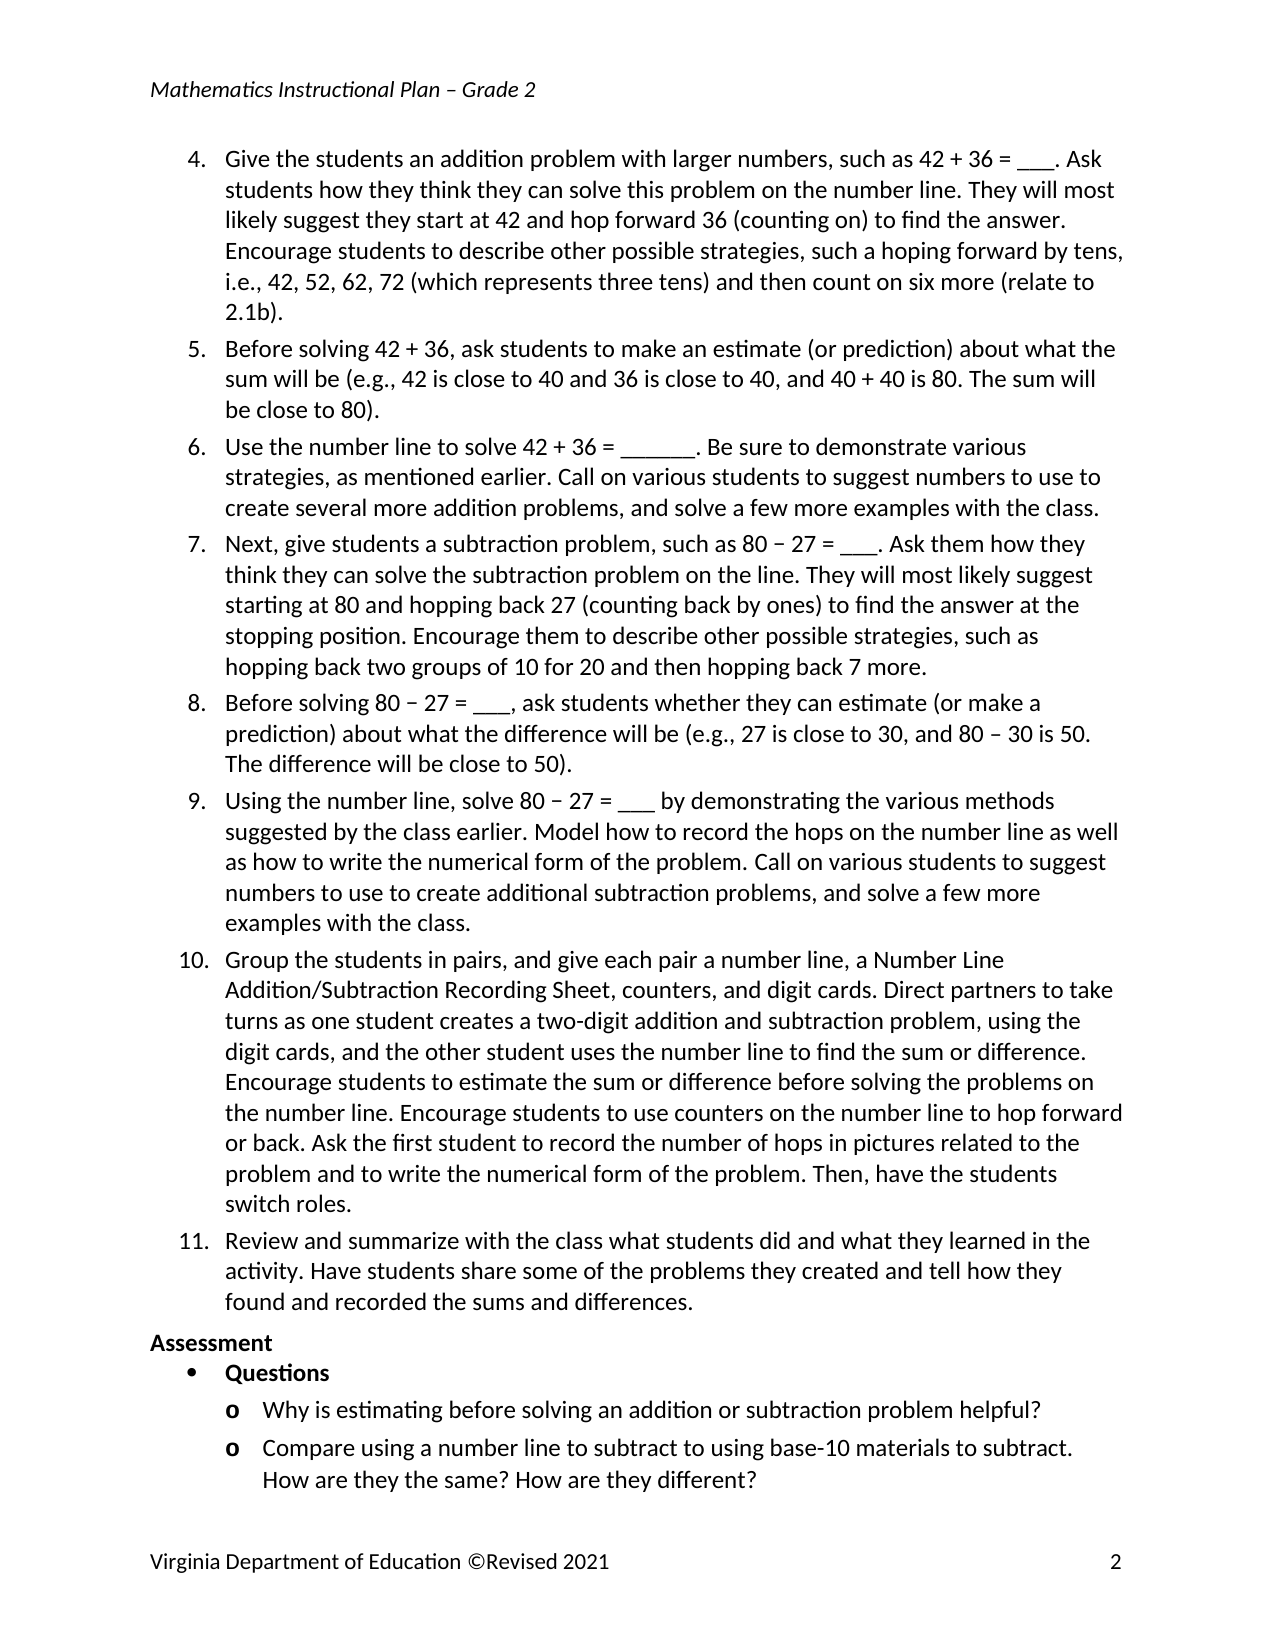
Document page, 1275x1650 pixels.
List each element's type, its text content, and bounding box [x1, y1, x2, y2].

list Give the students an addition problem with larger numbers, such as 42 + 36 = ___. Ask students how they think they can solve this problem on the number line. They will most likely suggest they start at 42 and hop forward 36 (counting on) to find the answer. Encourage students to describe other possible strategies, such a hoping forward by tens, i.e., 42, 52, 62, 72 (which represents three tens) and then count on six more (relate to 2.1b). [187, 143, 1125, 327]
list Use the number line to solve 42 + 36 = ______. Be sure to demonstrate various strategies, as mentioned earlier. Call on various students to suggest numbers to use to create several more addition problems, and solve a few more examples with the class. [187, 431, 1125, 522]
list Before solving 42 + 36, ask students to make an estimate (or prediction) about what the sum will be (e.g., 42 is close to 40 and 36 is close to 40, and 40 + 40 is 80. The sum will be close to 80). [187, 333, 1125, 424]
list Compare using a number line to subtract to using base-10 materials to subtract. How are they the same? How are they different? [225, 1432, 1125, 1494]
list Review and summarize with the class what students did and what they learned in the activity. Have students share some of the problems they created and tell how they found and recorded the sums and differences. [178, 1225, 1125, 1317]
list Why is estimating before solving an addition or subtraction problem helpful? [225, 1394, 1125, 1426]
list Next, give students a subtraction problem, such as 80 − 27 = ___. Ask them how they think they can solve the subtraction problem on the line. They will most likely suggest starting at 80 and hopping back 27 (counting back by ones) to find the answer at the stopping position. Encourage them to describe other possible strategies, such as hopping back two groups of 10 for 20 and then hopping back 7 more. [187, 528, 1125, 681]
list Group the students in pairs, and give each pair a number line, a Number Line Addition/Subtraction Recording Sheet, counters, and digit cards. Direct partners to take turns as one student creates a two-digit addition and subtraction problem, using the digit cards, and the other student uses the number line to find the sum or difference. Encourage students to estimate the sum or difference before solving the problems on the number line. Encourage students to use counters on the number line to hop forward or back. Ask the first student to record the number of hops in pictures related to the problem and to write the numerical form of the problem. Then, have the students switch roles. [178, 944, 1125, 1219]
subtitle Assessment [150, 1327, 1125, 1357]
list Before solving 80 − 27 = ___, ask students whether they can estimate (or make a prediction) about what the difference will be (e.g., 27 is close to 30, and 80 – 30 is 50. The difference will be close to 50). [187, 687, 1125, 779]
list Using the number line, solve 80 − 27 = ___ by demonstrating the various methods suggested by the class earlier. Model how to record the hops on the number line as well as how to write the numerical form of the problem. Call on various students to suggest numbers to use to create additional subtraction problems, and solve a few more examples with the class. [187, 785, 1125, 938]
subtitle Questions [187, 1357, 1125, 1388]
